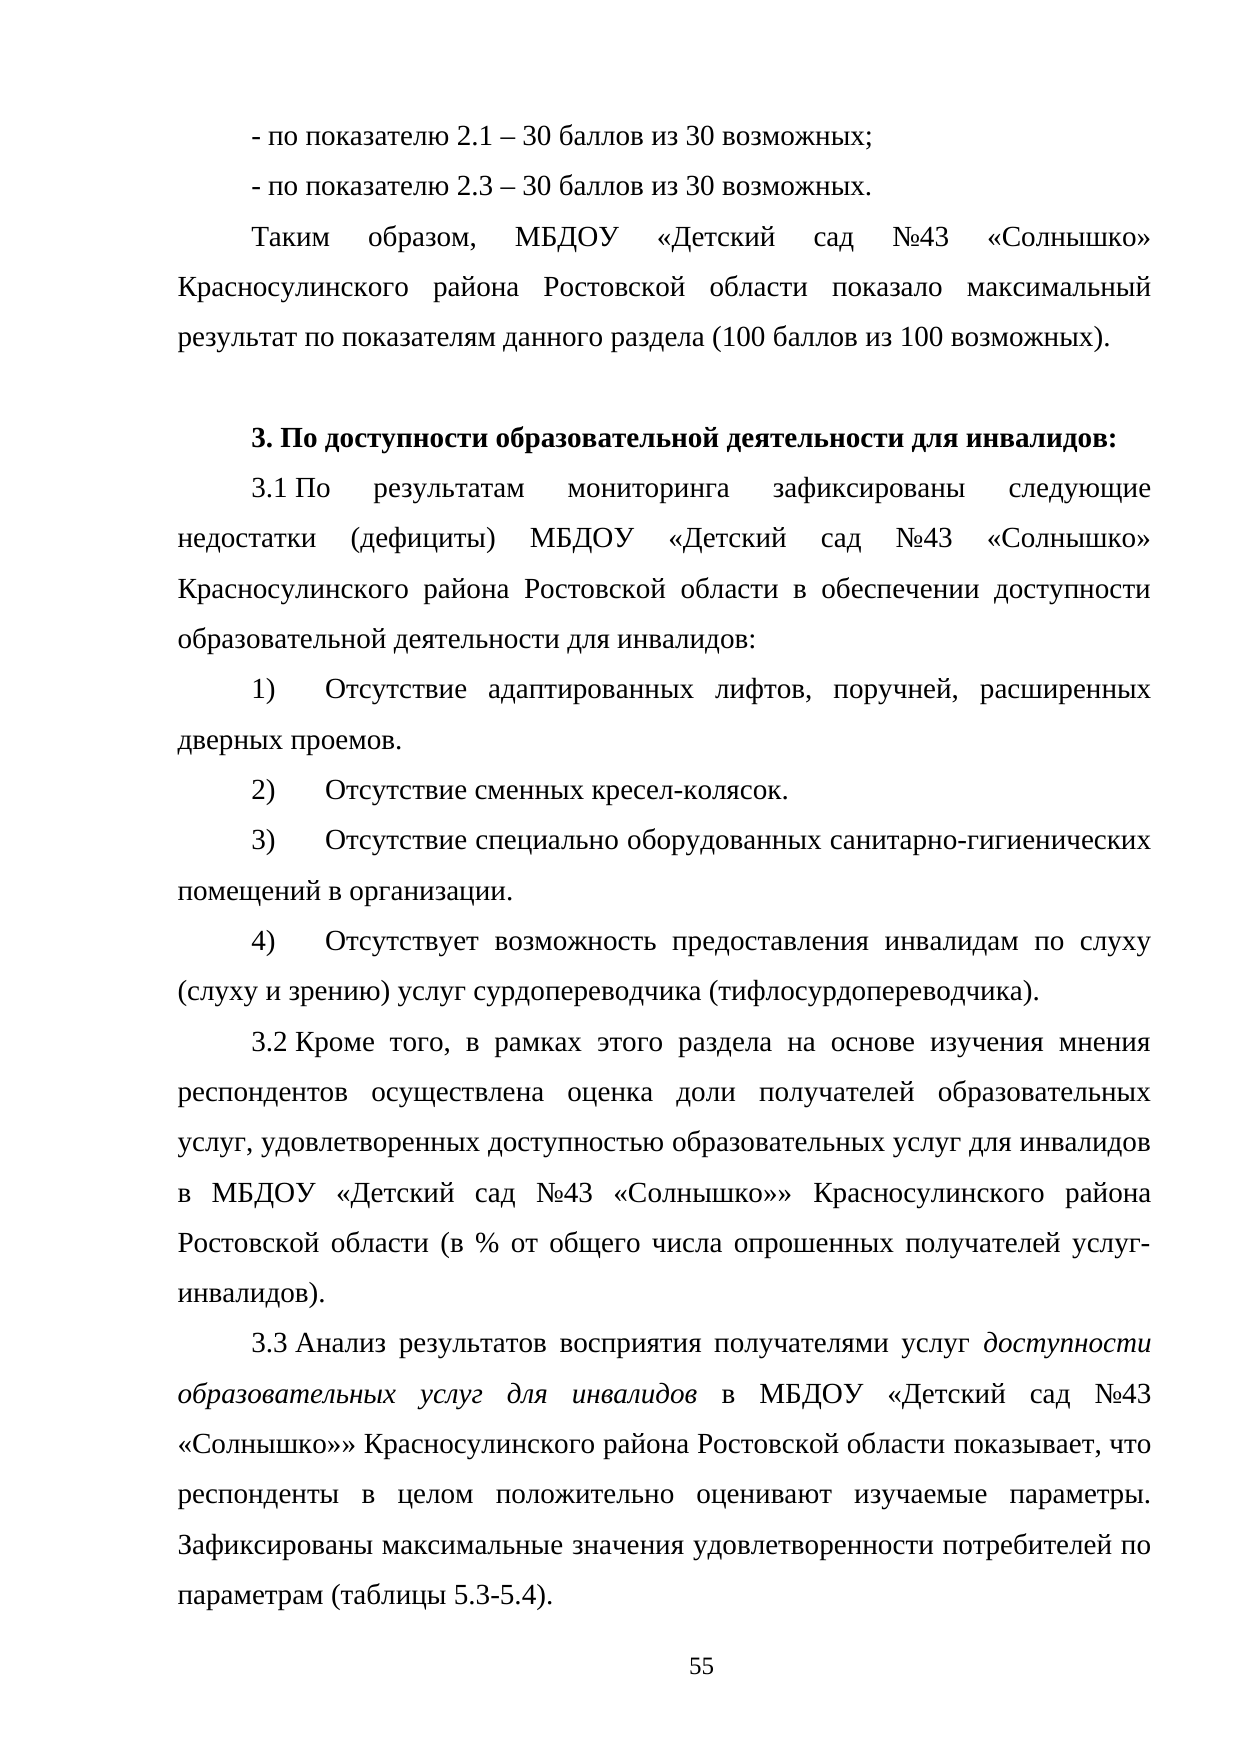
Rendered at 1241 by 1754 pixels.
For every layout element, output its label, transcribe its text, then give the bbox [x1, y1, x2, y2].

text 3.3 Анализ результатов восприятия получателями услуг доступности образовательных услуг для инвалидов в МБДОУ «Детский сад №43 «Солнышко»» Красносулинского района Ростовской области показывает, что респонденты в целом положительно оценивают изучаемые параметры. Зафиксированы максимальные значения удовлетворенности потребителей по параметрам (таблицы 5.3-5.4). [177, 1326, 1152, 1611]
text 3.2 Кроме того, в рамках этого раздела на основе изучения мнения респондентов осуществлена оценка доли получателей образовательных услуг, удовлетворенных доступностью образовательных услуг для инвалидов в МБДОУ «Детский сад №43 «Солнышко»» Красносулинского района Ростовской области (в % от общего числа опрошенных получателей услуг-инвалидов). [177, 1024, 1152, 1309]
list 4) Отсутствует возможность предоставления инвалидам по слуху (слуху и зрению) услуг сурдопереводчика (тифлосурдопереводчика). [177, 923, 1152, 1007]
list 2) Отсутствие сменных кресел-колясок. [177, 772, 1152, 806]
text Таким образом, МБДОУ «Детский сад №43 «Солнышко» Красносулинского района Ростовской области показало максимальный результат по показателям данного раздела (100 баллов из 100 возможных). [177, 219, 1152, 353]
list 1) Отсутствие адаптированных лифтов, поручней, расширенных дверных проемов. [177, 672, 1152, 755]
text 3. По доступности образовательной деятельности для инвалидов: [177, 420, 1152, 453]
text 3.1 По результатам мониторинга зафиксированы следующие недостатки (дефициты) МБДОУ «Детский сад №43 «Солнышко» Красносулинского района Ростовской области в обеспечении доступности образовательной деятельности для инвалидов: [177, 470, 1152, 655]
text - по показателю 2.1 – 30 баллов из 30 возможных; [177, 118, 1152, 152]
text - по показателю 2.3 – 30 баллов из 30 возможных. [177, 168, 1152, 202]
list 3) Отсутствие специально оборудованных санитарно-гигиенических помещений в организации. [177, 822, 1152, 906]
